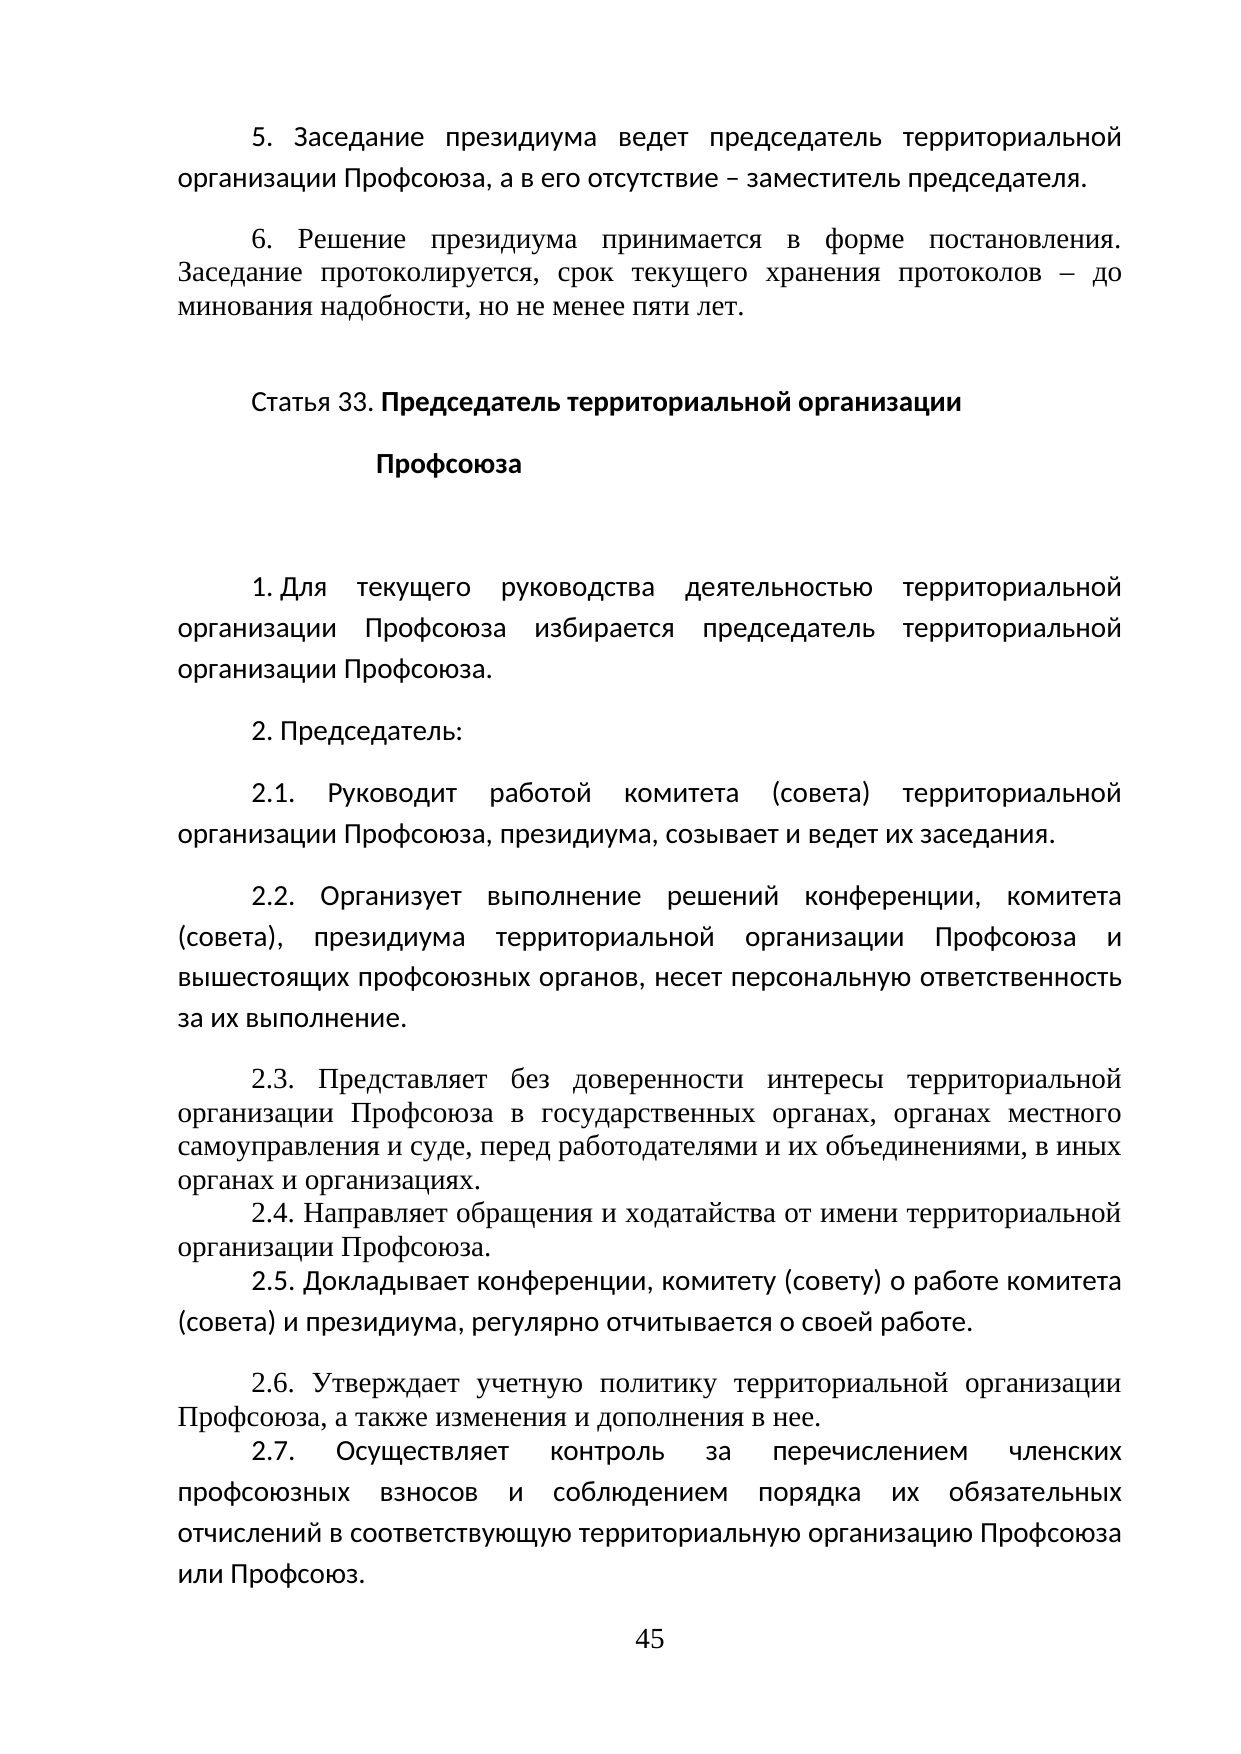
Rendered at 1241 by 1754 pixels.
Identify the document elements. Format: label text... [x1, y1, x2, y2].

text 1. Для текущего руководства деятельностью территориальной организации Профсоюза избирается председатель территориальной организации Профсоюза. [177, 568, 1122, 686]
text 2.7. Осуществляет контроль за перечислением членских профсоюзных взносов и соблюдением порядка их обязательных отчислений в соответствующую территориальную организацию Профсоюза или Профсоюз. [177, 1432, 1122, 1591]
text 2.5. Докладывает конференции, комитету (совету) о работе комитета (совета) и президиума, регулярно отчитывается о своей работе. [177, 1262, 1122, 1339]
text 5. Заседание президиума ведет председатель территориальной организации Профсоюза, а в его отсутствие – заместитель председателя. [177, 118, 1122, 195]
text 2. Председатель: [177, 712, 1122, 748]
text 2.6. Утверждает учетную политику территориальной организации Профсоюза, а также изменения и дополнения в нее. [177, 1365, 1122, 1432]
text 2.4. Направляет обращения и ходатайства от имени территориальной организации Профсоюза. [177, 1195, 1122, 1262]
text 2.2. Организует выполнение решений конференции, комитета (совета), президиума территориальной организации Профсоюза и вышестоящих профсоюзных органов, несет персональную ответственность за их выполнение. [177, 877, 1122, 1035]
text 6. Решение президиума принимается в форме постановления. Заседание протоколируется, срок текущего хранения протоколов – до минования надобности, но не менее пяти лет. [177, 221, 1122, 321]
text Профсоюза [177, 445, 1122, 481]
text 2.1. Руководит работой комитета (совета) территориальной организации Профсоюза, президиума, созывает и ведет их заседания. [177, 774, 1122, 851]
text 2.3. Представляет без доверенности интересы территориальной организации Профсоюза в государственных органах, органах местного самоуправления и суде, перед работодателями и их объединениями, в иных органах и организациях. [177, 1061, 1122, 1195]
text Статья 33. Председатель территориальной организации [177, 383, 1122, 419]
